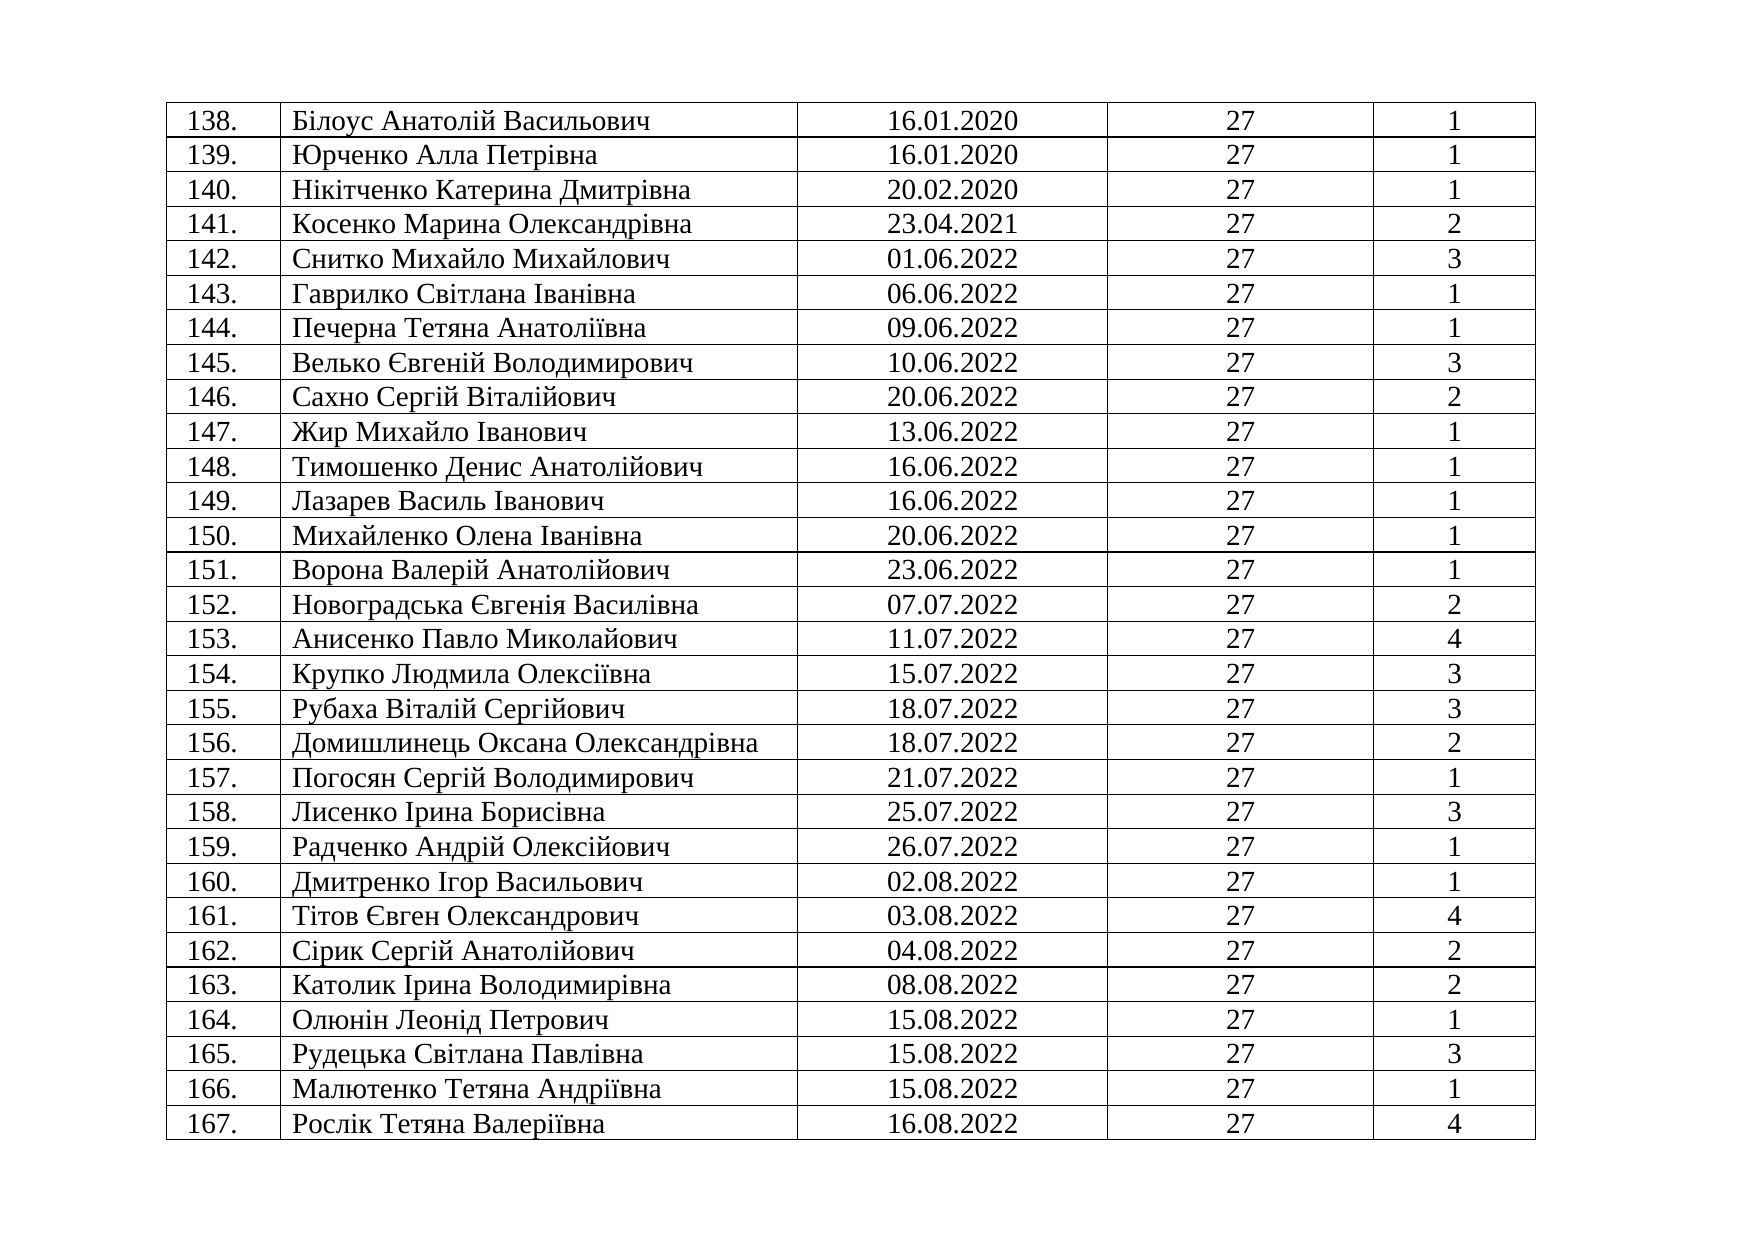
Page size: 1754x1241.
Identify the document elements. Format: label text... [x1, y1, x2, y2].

table_cell Домишлинець Оксана Олександрівна [281, 725, 797, 759]
table_cell [167, 933, 280, 966]
table_cell Білоус Анатолій Васильович [281, 103, 797, 136]
table_cell 2 [1374, 725, 1535, 759]
table_cell Рудецька Світлана Павлівна [281, 1037, 797, 1070]
table_cell 27 [1108, 898, 1373, 932]
table_cell 27 [1108, 933, 1373, 966]
table_cell Юрченко Алла Петрівна [281, 138, 797, 171]
table_cell 18.07.2022 [798, 725, 1107, 759]
table_cell Лисенко Ірина Борисівна [281, 795, 797, 828]
table_cell 20.06.2022 [798, 380, 1107, 413]
table_cell 27 [1108, 414, 1373, 448]
table_cell 20.06.2022 [798, 518, 1107, 551]
table_cell Печерна Тетяна Анатоліївна [281, 310, 797, 344]
table_cell Новоградська Євгенія Василівна [281, 587, 797, 621]
table_cell 15.08.2022 [798, 1002, 1107, 1036]
table_cell 2 [1374, 207, 1535, 240]
table_cell 3 [1374, 241, 1535, 275]
table_cell Крупко Людмила Олексіївна [281, 656, 797, 690]
table_cell 27 [1108, 760, 1373, 793]
table_cell 03.08.2022 [798, 898, 1107, 932]
table_cell 27 [1108, 691, 1373, 724]
table_cell [167, 518, 280, 551]
table_cell 15.08.2022 [798, 1037, 1107, 1070]
table_cell 07.07.2022 [798, 587, 1107, 621]
table_cell Католик Ірина Володимирівна [281, 968, 797, 1001]
table_cell 27 [1108, 483, 1373, 517]
table_cell [167, 1037, 280, 1070]
table_cell 20.02.2020 [798, 172, 1107, 206]
table_cell [167, 1071, 280, 1105]
table_cell 1 [1374, 276, 1535, 309]
table_cell 16.01.2020 [798, 138, 1107, 171]
table_cell 1 [1374, 553, 1535, 586]
table_cell 3 [1374, 345, 1535, 378]
table_cell [167, 656, 280, 690]
table_cell [167, 414, 280, 448]
table_cell 23.04.2021 [798, 207, 1107, 240]
table_cell 27 [1108, 795, 1373, 828]
table_cell [167, 587, 280, 621]
table_cell 16.08.2022 [798, 1106, 1107, 1139]
table_cell Олюнін Леонід Петрович [281, 1002, 797, 1036]
table_cell 09.06.2022 [798, 310, 1107, 344]
table_cell Сірик Сергій Анатолійович [281, 933, 797, 966]
table_cell 1 [1374, 103, 1535, 136]
table_cell 1 [1374, 310, 1535, 344]
table_cell Рубаха Віталій Сергійович [281, 691, 797, 724]
table_cell 27 [1108, 587, 1373, 621]
table_cell Лазарев Василь Іванович [281, 483, 797, 517]
table_cell 16.06.2022 [798, 483, 1107, 517]
table_cell 2 [1374, 933, 1535, 966]
table_cell 27 [1108, 1106, 1373, 1139]
table_cell 27 [1108, 207, 1373, 240]
table_cell Малютенко Тетяна Андріївна [281, 1071, 797, 1105]
table_cell 06.06.2022 [798, 276, 1107, 309]
table_cell 1 [1374, 483, 1535, 517]
table_cell [167, 207, 280, 240]
table_cell [167, 310, 280, 344]
table_cell [167, 725, 280, 759]
table_cell 4 [1374, 622, 1535, 655]
table_cell Радченко Андрій Олексійович [281, 829, 797, 863]
table_cell [167, 276, 280, 309]
table_cell Нікітченко Катерина Дмитрівна [281, 172, 797, 206]
table_cell Погосян Сергій Володимирович [281, 760, 797, 793]
table_cell 16.01.2020 [798, 103, 1107, 136]
table_cell Тимошенко Денис Анатолійович [281, 449, 797, 482]
table_cell 27 [1108, 864, 1373, 897]
table_cell Велько Євгеній Володимирович [281, 345, 797, 378]
table_cell [167, 553, 280, 586]
table_cell [167, 1106, 280, 1139]
table_cell [167, 483, 280, 517]
table_cell 3 [1374, 691, 1535, 724]
table_cell Снитко Михайло Михайлович [281, 241, 797, 275]
table_cell 27 [1108, 172, 1373, 206]
table_cell 3 [1374, 1037, 1535, 1070]
table_cell 1 [1374, 1002, 1535, 1036]
table_cell 27 [1108, 241, 1373, 275]
table_cell Жир Михайло Іванович [281, 414, 797, 448]
table_cell [167, 172, 280, 206]
table_cell 1 [1374, 518, 1535, 551]
table_cell 1 [1374, 172, 1535, 206]
table_cell [167, 829, 280, 863]
table_cell 1 [1374, 449, 1535, 482]
table_cell 11.07.2022 [798, 622, 1107, 655]
table_cell Анисенко Павло Миколайович [281, 622, 797, 655]
table_cell 4 [1374, 898, 1535, 932]
table_cell 2 [1374, 968, 1535, 1001]
table_cell 2 [1374, 587, 1535, 621]
table_cell Гаврилко Світлана Іванівна [281, 276, 797, 309]
table_cell [167, 138, 280, 171]
table_cell 3 [1374, 795, 1535, 828]
table_cell Сахно Сергій Віталійович [281, 380, 797, 413]
table_cell 27 [1108, 449, 1373, 482]
table_cell 27 [1108, 725, 1373, 759]
table_cell 10.06.2022 [798, 345, 1107, 378]
table_cell [167, 345, 280, 378]
table_cell 27 [1108, 829, 1373, 863]
table_cell [167, 795, 280, 828]
table_cell 25.07.2022 [798, 795, 1107, 828]
table_cell [167, 622, 280, 655]
table_cell [167, 449, 280, 482]
table_cell [167, 380, 280, 413]
table_cell 27 [1108, 968, 1373, 1001]
table_cell 04.08.2022 [798, 933, 1107, 966]
table_cell Дмитренко Ігор Васильович [281, 864, 797, 897]
table_cell 02.08.2022 [798, 864, 1107, 897]
table_cell 27 [1108, 553, 1373, 586]
table_cell [167, 103, 280, 136]
table_cell 27 [1108, 276, 1373, 309]
table_cell 1 [1374, 760, 1535, 793]
table_cell Тітов Євген Олександрович [281, 898, 797, 932]
table_cell Ворона Валерій Анатолійович [281, 553, 797, 586]
table_cell 01.06.2022 [798, 241, 1107, 275]
table_cell 21.07.2022 [798, 760, 1107, 793]
table_cell 27 [1108, 103, 1373, 136]
table_cell 2 [1374, 380, 1535, 413]
table_cell 27 [1108, 1002, 1373, 1036]
table_cell 1 [1374, 864, 1535, 897]
table_cell 27 [1108, 345, 1373, 378]
table_cell 27 [1108, 310, 1373, 344]
table_cell Михайленко Олена Іванівна [281, 518, 797, 551]
table_cell 27 [1108, 622, 1373, 655]
table_cell 13.06.2022 [798, 414, 1107, 448]
table_cell 3 [1374, 656, 1535, 690]
table_cell 1 [1374, 414, 1535, 448]
table_cell 23.06.2022 [798, 553, 1107, 586]
table_cell 26.07.2022 [798, 829, 1107, 863]
table_cell 15.08.2022 [798, 1071, 1107, 1105]
table_cell 4 [1374, 1106, 1535, 1139]
table_cell 1 [1374, 1071, 1535, 1105]
table_cell [167, 691, 280, 724]
table_cell [167, 968, 280, 1001]
table_cell [167, 760, 280, 793]
table_cell 27 [1108, 380, 1373, 413]
table_cell 16.06.2022 [798, 449, 1107, 482]
table_cell 27 [1108, 1071, 1373, 1105]
table_cell [167, 1002, 280, 1036]
table_cell [167, 898, 280, 932]
table_cell 1 [1374, 829, 1535, 863]
table_cell 27 [1108, 518, 1373, 551]
table_cell 27 [1108, 138, 1373, 171]
table_cell Косенко Марина Олександрівна [281, 207, 797, 240]
table_cell 1 [1374, 138, 1535, 171]
table_cell 27 [1108, 1037, 1373, 1070]
table_cell Рослік Тетяна Валеріївна [281, 1106, 797, 1139]
table_cell 27 [1108, 656, 1373, 690]
table_cell 18.07.2022 [798, 691, 1107, 724]
table_cell 15.07.2022 [798, 656, 1107, 690]
table_cell [167, 241, 280, 275]
table_cell 08.08.2022 [798, 968, 1107, 1001]
table_cell [167, 864, 280, 897]
